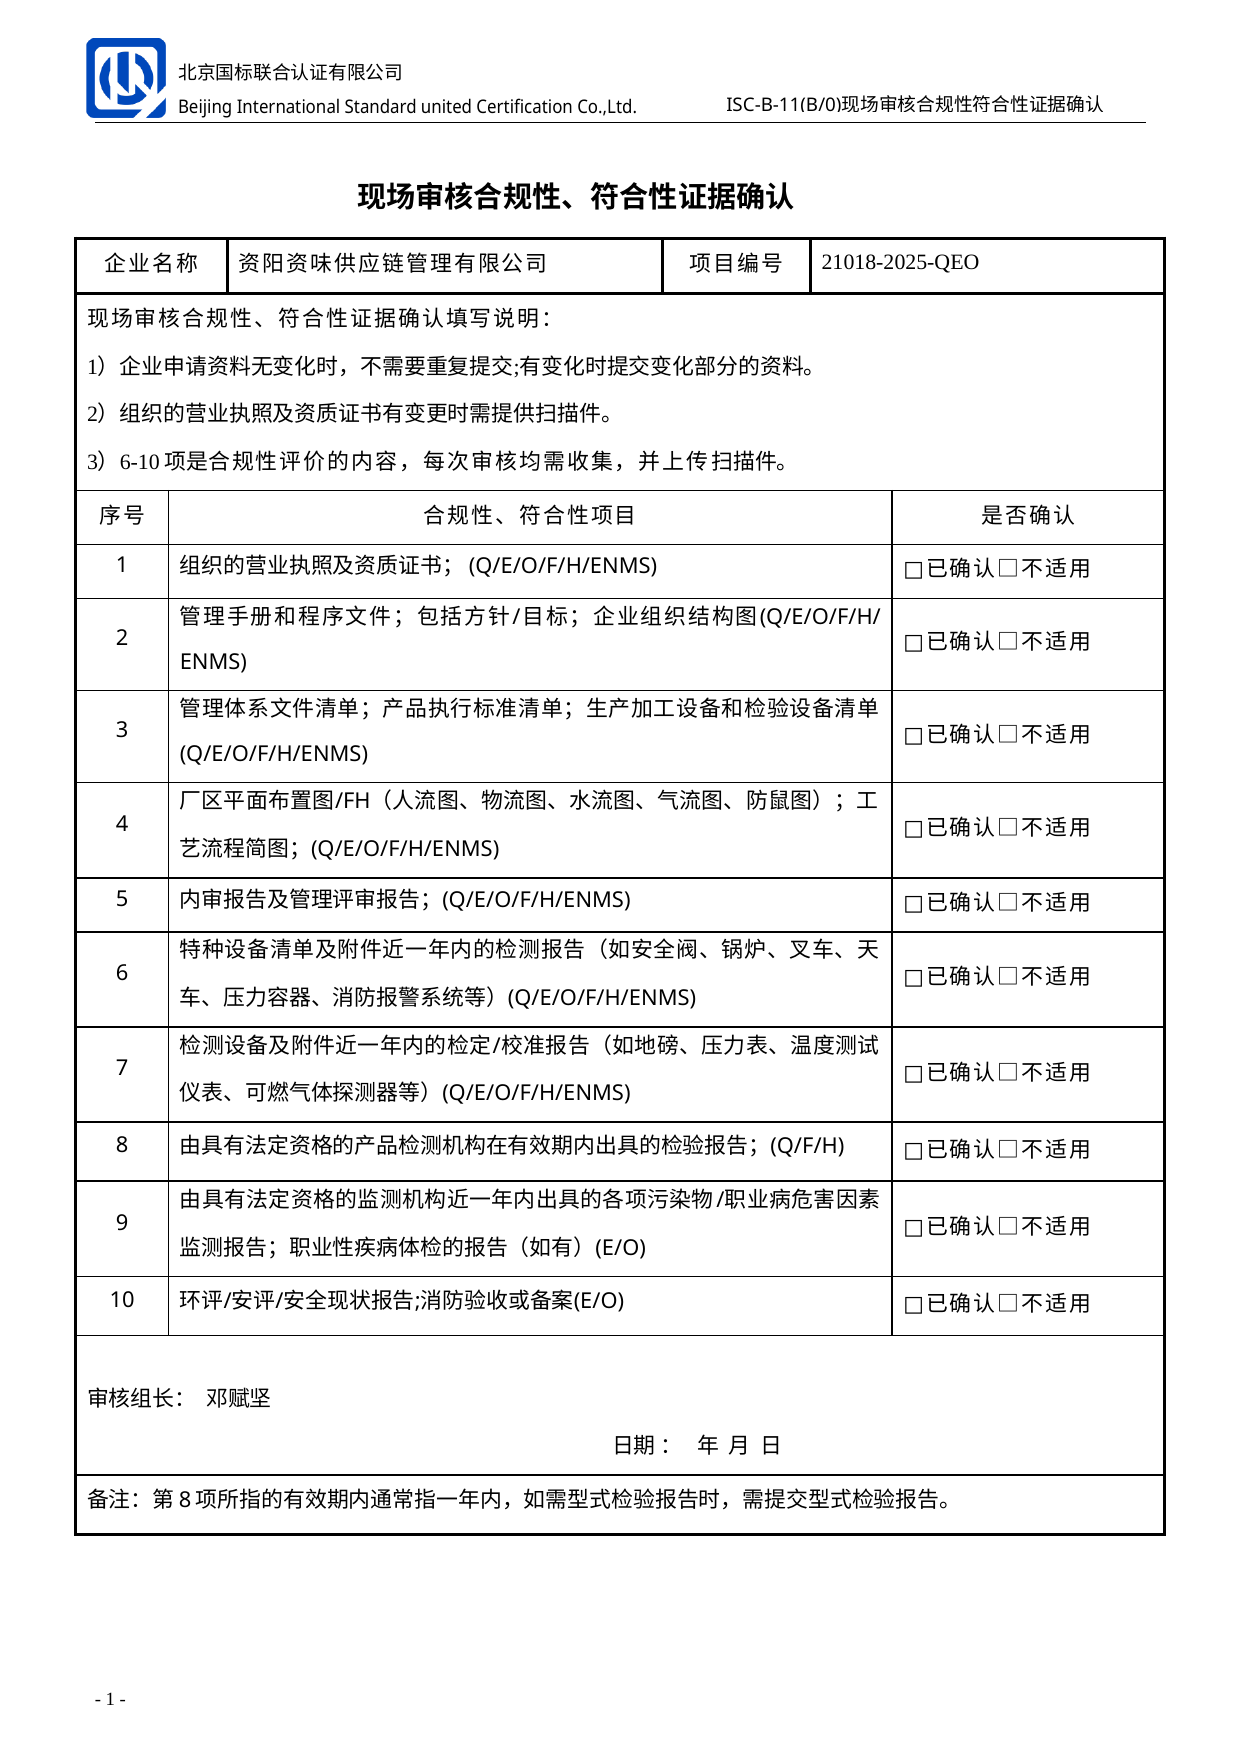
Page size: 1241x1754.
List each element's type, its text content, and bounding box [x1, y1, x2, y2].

table_header 资阳资味供应链管理有限公司 [229, 240, 661, 292]
table_cell 特种设备清单及附件近一年内的检测报告（如安全阀、锅炉、叉车、天车、压力容器、消防报警系统等）(Q/E/O/F/H/ENMS) [169, 933, 891, 1026]
table_cell 备注：第8项所指的有效期内通常指一年内，如需型式检验报告时，需提交型式检验报告。 [77, 1476, 1163, 1533]
table_cell 环评/安评/安全现状报告;消防验收或备案(E/O) [169, 1277, 891, 1334]
table_cell 7 [77, 1028, 168, 1121]
table_cell □已确认□不适用 [893, 1182, 1163, 1276]
table_cell □已确认□不适用 [893, 933, 1163, 1026]
table_cell 3 [77, 691, 168, 782]
table_cell 内审报告及管理评审报告；(Q/E/O/F/H/ENMS) [169, 879, 891, 931]
table_cell 9 [77, 1182, 168, 1276]
table_cell 组织的营业执照及资质证书； (Q/E/O/F/H/ENMS) [169, 545, 891, 597]
table_cell 审核组长： 邓赋坚 日期 ： 年 月 日 [77, 1336, 1163, 1474]
table_cell 10 [77, 1277, 168, 1334]
text 现场审核合规性、符合性证据确认 [94, 173, 1146, 216]
table_cell 现场审核合规性、符合性证据确认填写说明： 1）企业申请资料无变化时，不需要重复提交;有变化时提交变化部分的资料。 2）组织的营业执照及资质证书有变更时需提供扫描件。 3）6-10项是合规性评价的内容，每次审核均需收集，并上传扫描件。 [77, 295, 1163, 490]
table_cell □已确认□不适用 [893, 1123, 1163, 1180]
table_cell 5 [77, 879, 168, 931]
table_cell 1 [77, 545, 168, 597]
table_cell □已确认□不适用 [893, 879, 1163, 931]
table_header 21018-2025-QEO [812, 240, 1163, 292]
table_cell □已确认□不适用 [893, 1277, 1163, 1334]
table_cell 由具有法定资格的产品检测机构在有效期内出具的检验报告；(Q/F/H) [169, 1123, 891, 1180]
picture [86, 38, 166, 118]
table_header 企业名称 [77, 240, 226, 292]
table_cell 由具有法定资格的监测机构近一年内出具的各项污染物/职业病危害因素监测报告；职业性疾病体检的报告（如有）(E/O) [169, 1182, 891, 1276]
table_cell 管理体系文件清单；产品执行标准清单；生产加工设备和检验设备清单(Q/E/O/F/H/ENMS) [169, 691, 891, 782]
table_cell 序号 [77, 491, 168, 543]
table_cell 检测设备及附件近一年内的检定/校准报告（如地磅、压力表、温度测试仪表、可燃气体探测器等）(Q/E/O/F/H/ENMS) [169, 1028, 891, 1121]
table_cell 8 [77, 1123, 168, 1180]
table_cell 2 [77, 599, 168, 690]
table_cell 是否确认 [893, 491, 1163, 543]
table_header 项目编号 [664, 240, 809, 292]
table_cell 厂区平面布置图/FH（人流图、物流图、水流图、气流图、防鼠图）；工艺流程简图；(Q/E/O/F/H/ENMS) [169, 783, 891, 877]
table_cell 管理手册和程序文件；包括方针/目标；企业组织结构图(Q/E/O/F/H/ENMS) [169, 599, 891, 690]
table_cell □已确认□不适用 [893, 1028, 1163, 1121]
table_cell □已确认□不适用 [893, 783, 1163, 877]
table_cell □已确认□不适用 [893, 691, 1163, 782]
table_cell □已确认□不适用 [893, 545, 1163, 597]
table_cell □已确认□不适用 [893, 599, 1163, 690]
table_cell 4 [77, 783, 168, 877]
table_cell 6 [77, 933, 168, 1026]
table_cell 合规性、符合性项目 [169, 491, 891, 543]
